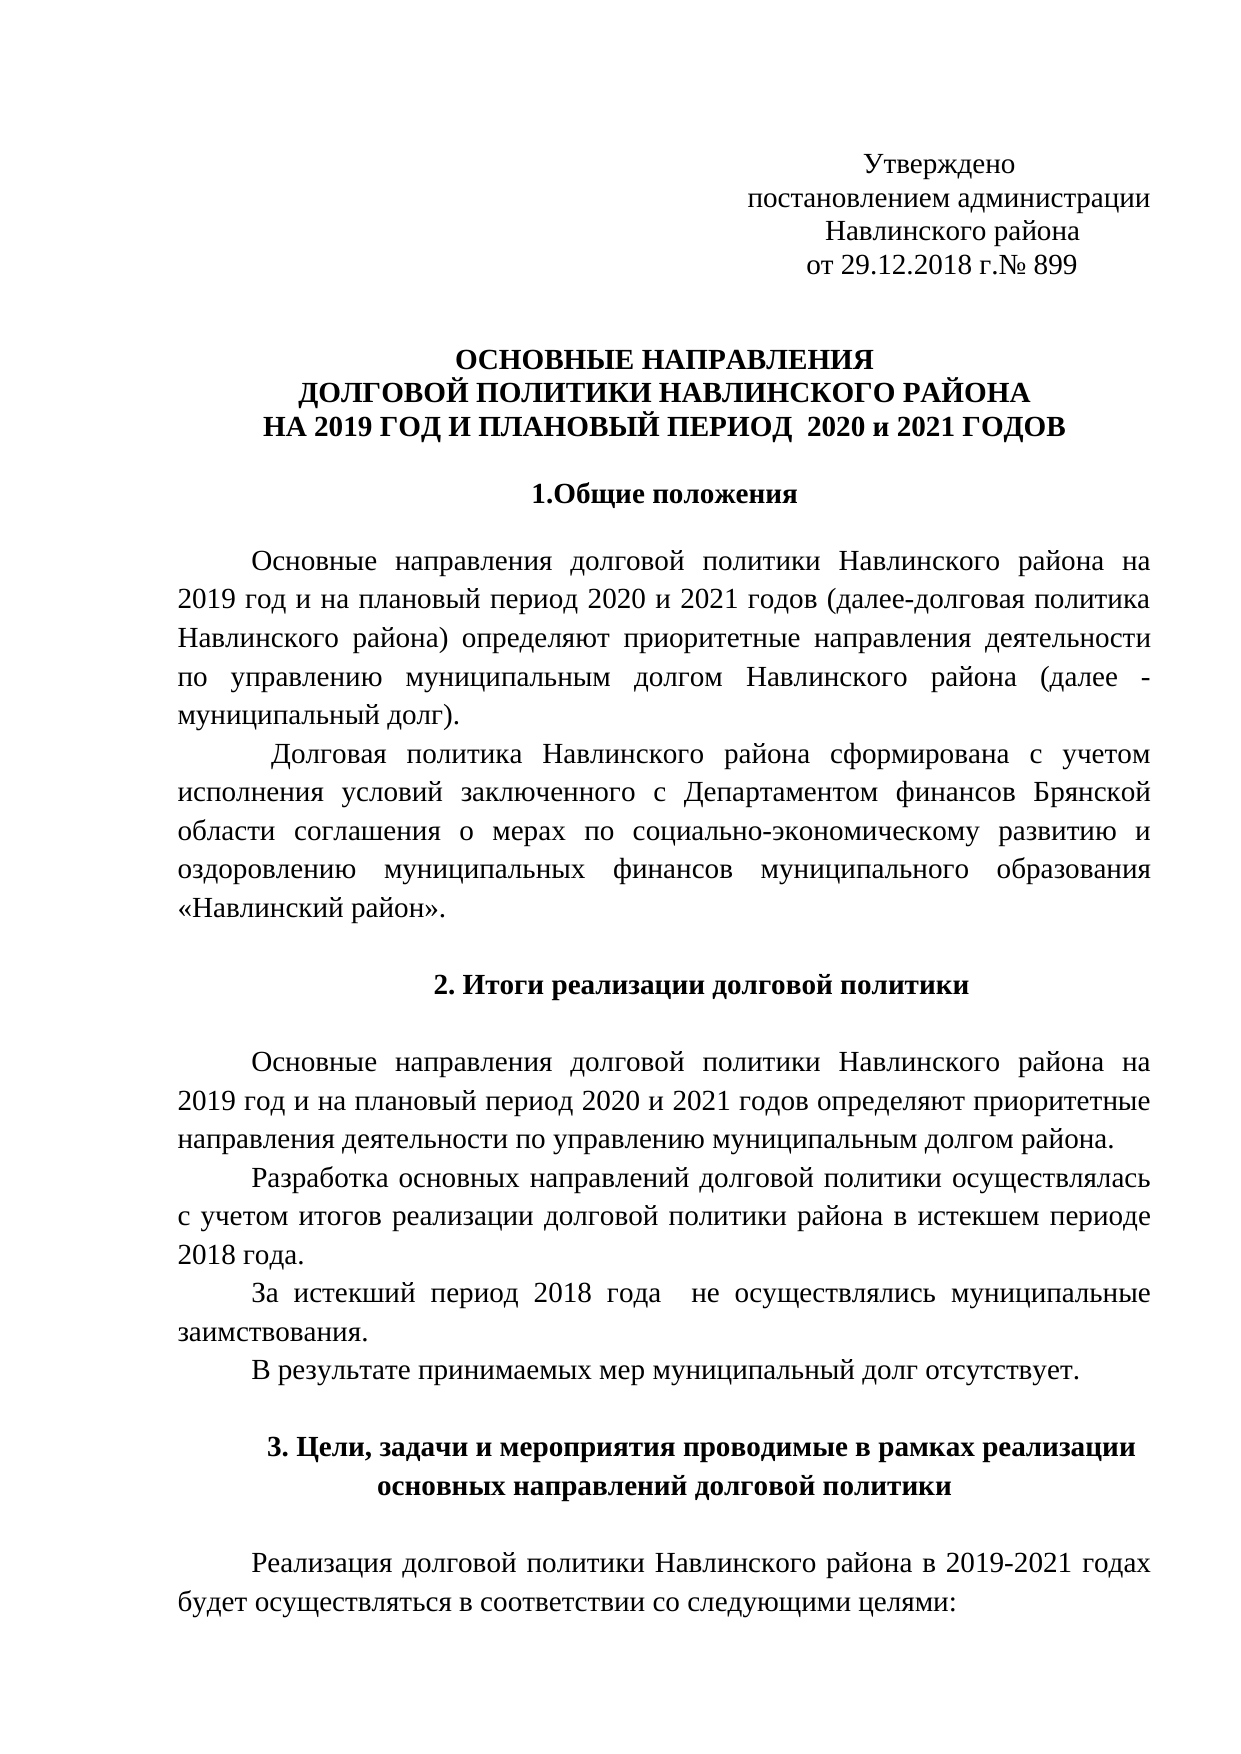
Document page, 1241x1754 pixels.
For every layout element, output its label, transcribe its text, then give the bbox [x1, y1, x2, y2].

text Основные направления долговой политики Навлинского района на 2019 год и на плановый период 2020 и 2021 годов определяют приоритетные направления деятельности по управлению муниципальным долгом района. [177, 1044, 1152, 1155]
text Основные направления долговой политики Навлинского района на 2019 год и на плановый период 2020 и 2021 годов (далее-долговая политика Навлинского района) определяют приоритетные направления деятельности по управлению муниципальным долгом Навлинского района (далее - муниципальный долг). [177, 543, 1152, 731]
text 2. Итоги реализации долговой политики [177, 967, 1152, 1001]
text Навлинского района [177, 213, 1152, 247]
text В результате принимаемых мер муниципальный долг отсутствует. [177, 1352, 1152, 1386]
text ОСНОВНЫЕ НАПРАВЛЕНИЯ [177, 342, 1152, 375]
text ДОЛГОВОЙ ПОЛИТИКИ НАВЛИНСКОГО РАЙОНА [177, 375, 1152, 409]
text 3. Цели, задачи и мероприятия проводимые в рамках реализации основных направлений долговой политики [177, 1429, 1152, 1502]
text Реализация долговой политики Навлинского района в 2019-2021 годах будет осуществляться в соответствии со следующими целями: [177, 1545, 1152, 1617]
text Утверждено [177, 146, 1152, 180]
text НА 2019 ГОД И ПЛАНОВЫЙ ПЕРИОД 2020 и 2021 ГОДОВ [177, 409, 1152, 442]
text постановлением администрации [177, 180, 1152, 213]
text За истекший период 2018 года не осуществлялись муниципальные заимствования. [177, 1275, 1152, 1347]
text от 29.12.2018 г.№ 899 [177, 247, 1152, 280]
text 1.Общие положения [177, 476, 1152, 509]
text Разработка основных направлений долговой политики осуществлялась с учетом итогов реализации долговой политики района в истекшем периоде 2018 года. [177, 1160, 1152, 1270]
text Долговая политика Навлинского района сформирована с учетом исполнения условий заключенного с Департаментом финансов Брянской области соглашения о мерах по социально-экономическому развитию и оздоровлению муниципальных финансов муниципального образования «Навлинский район». [177, 736, 1152, 923]
